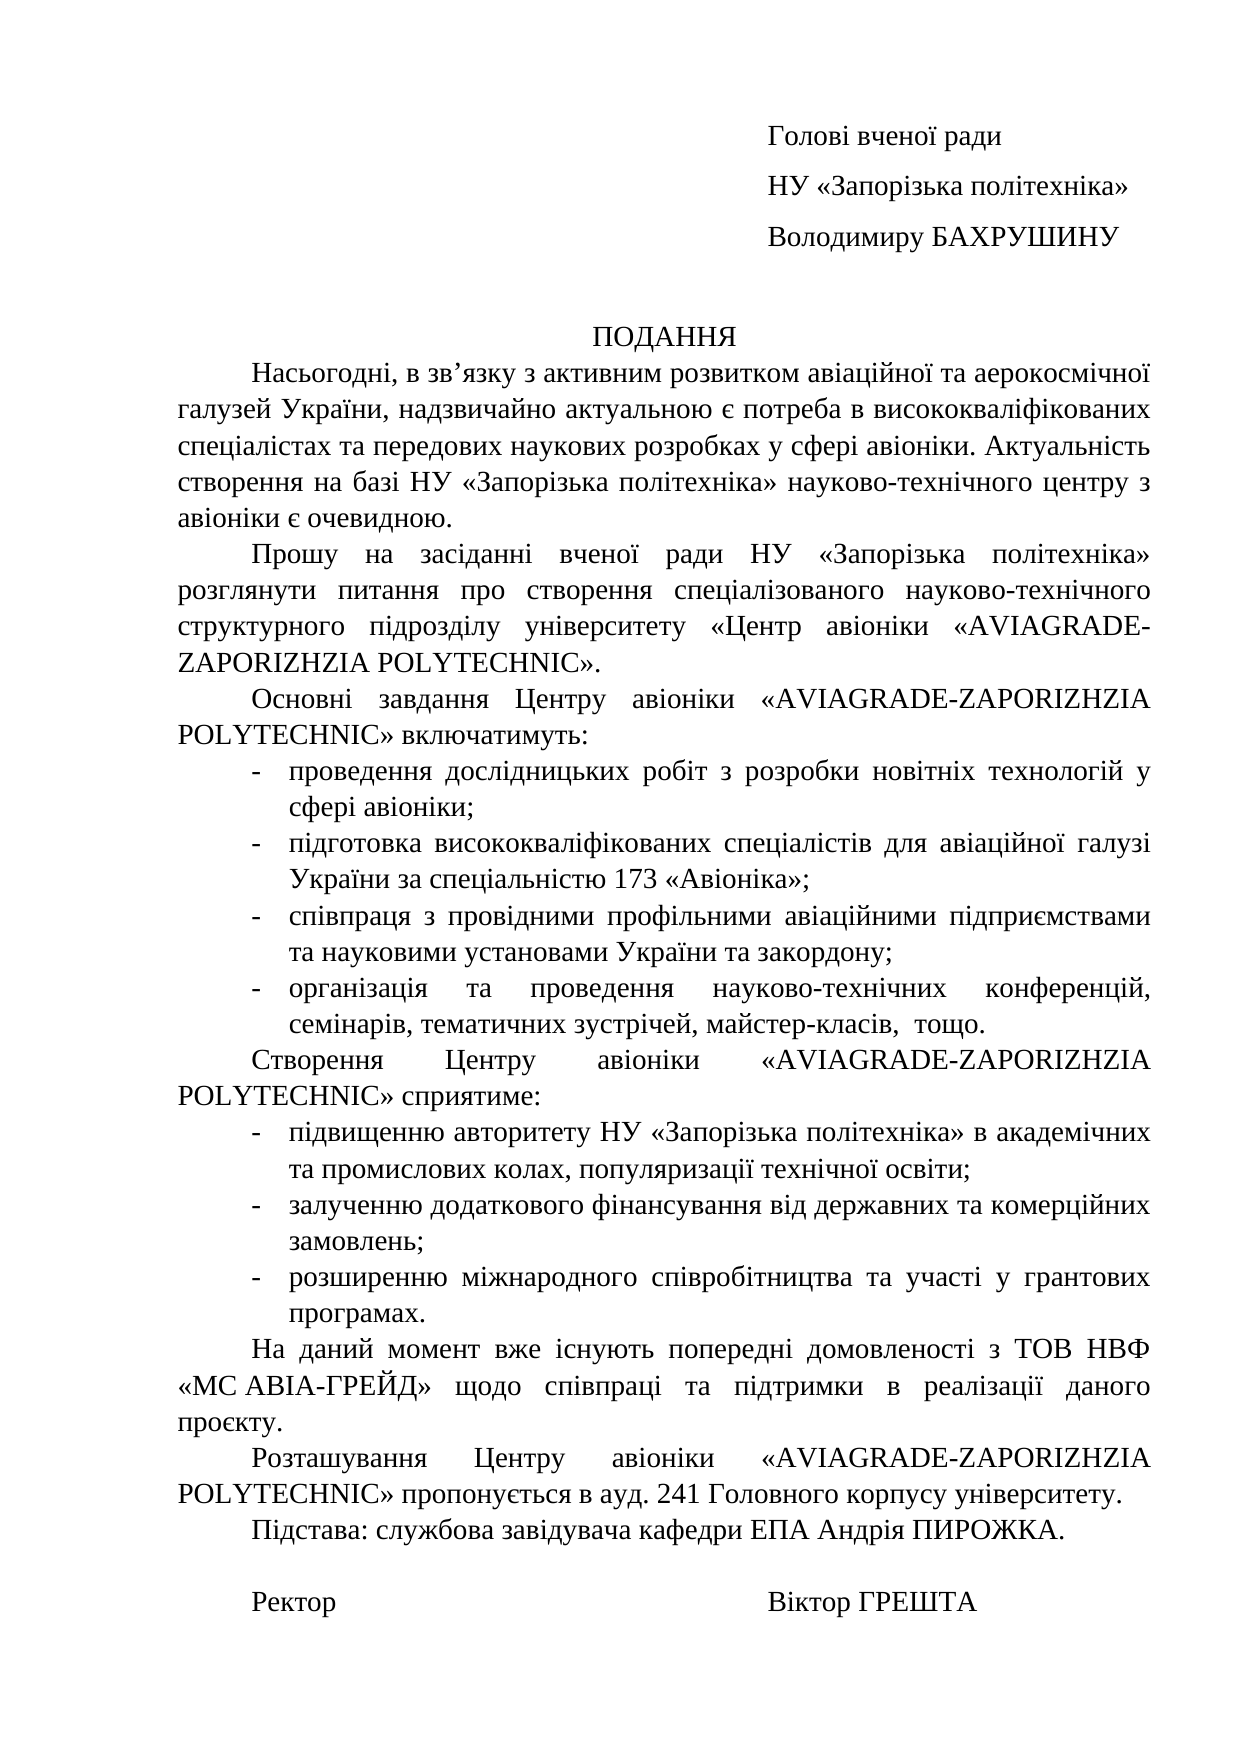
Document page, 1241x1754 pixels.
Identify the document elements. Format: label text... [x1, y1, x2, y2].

list залученню додаткового фінансування від державних та комерційних замовлень; [251, 1187, 1152, 1257]
text Підстава: службова завідувача кафедри ЕПА Андрія ПИРОЖКА. [177, 1512, 1152, 1546]
list проведення дослідницьких робіт з розробки новітніх технологій у сфері авіоніки; [251, 753, 1152, 823]
list розширенню міжнародного співробітництва та участі у грантових програмах. [251, 1259, 1152, 1329]
text НУ «Запорізька політехніка» [693, 168, 1152, 202]
text Насьогодні, в зв’язку з активним розвитком авіаційної та аерокосмічної галузей України, надзвичайно актуальною є потреба в висококваліфікованих спеціалістах та передових наукових розробках у сфері авіоніки. Актуальність створення на базі НУ «Запорізька політехніка» науково-технічного центру з авіоніки є очевидною. [177, 356, 1152, 534]
text Голові вченої ради [693, 118, 1152, 152]
text Володимиру БАХРУШИНУ [693, 219, 1152, 252]
text Створення Центру авіоніки «AVIAGRADE-ZAPORIZHZIA POLYTECHNIC» сприятиме: [177, 1042, 1152, 1112]
text Розташування Центру авіоніки «AVIAGRADE-ZAPORIZHZIA POLYTECHNIC» пропонується в ауд. 241 Головного корпусу університету. [177, 1440, 1152, 1509]
list підготовка висококваліфікованих спеціалістів для авіаційної галузі України за спеціальністю 173 «Авіоніка»; [251, 825, 1152, 895]
text ПОДАННЯ [177, 319, 1152, 353]
list підвищенню авторитету НУ «Запорізька політехніка» в академічних та промислових колах, популяризації технічної освіти; [251, 1114, 1152, 1184]
list організація та проведення науково-технічних конференцій, семінарів, тематичних зустрічей, майстер-класів, тощо. [251, 970, 1152, 1040]
text На даний момент вже існують попередні домовленості з ТОВ НВФ «МС АВІА-ГРЕЙД» щодо співпраці та підтримки в реалізації даного проєкту. [177, 1331, 1152, 1437]
text Прошу на засіданні вченої ради НУ «Запорізька політехніка» розглянути питання про створення спеціалізованого науково-технічного структурного підрозділу університету «Центр авіоніки «AVIAGRADE-ZAPORIZHZIA POLYTECHNIC». [177, 536, 1152, 678]
list співпраця з провідними профільними авіаційними підприємствами та науковими установами України та закордону; [251, 898, 1152, 967]
text Ректор Віктор ГРЕШТА [177, 1584, 1152, 1618]
text Основні завдання Центру авіоніки «AVIAGRADE-ZAPORIZHZIA POLYTECHNIC» включатимуть: [177, 681, 1152, 751]
